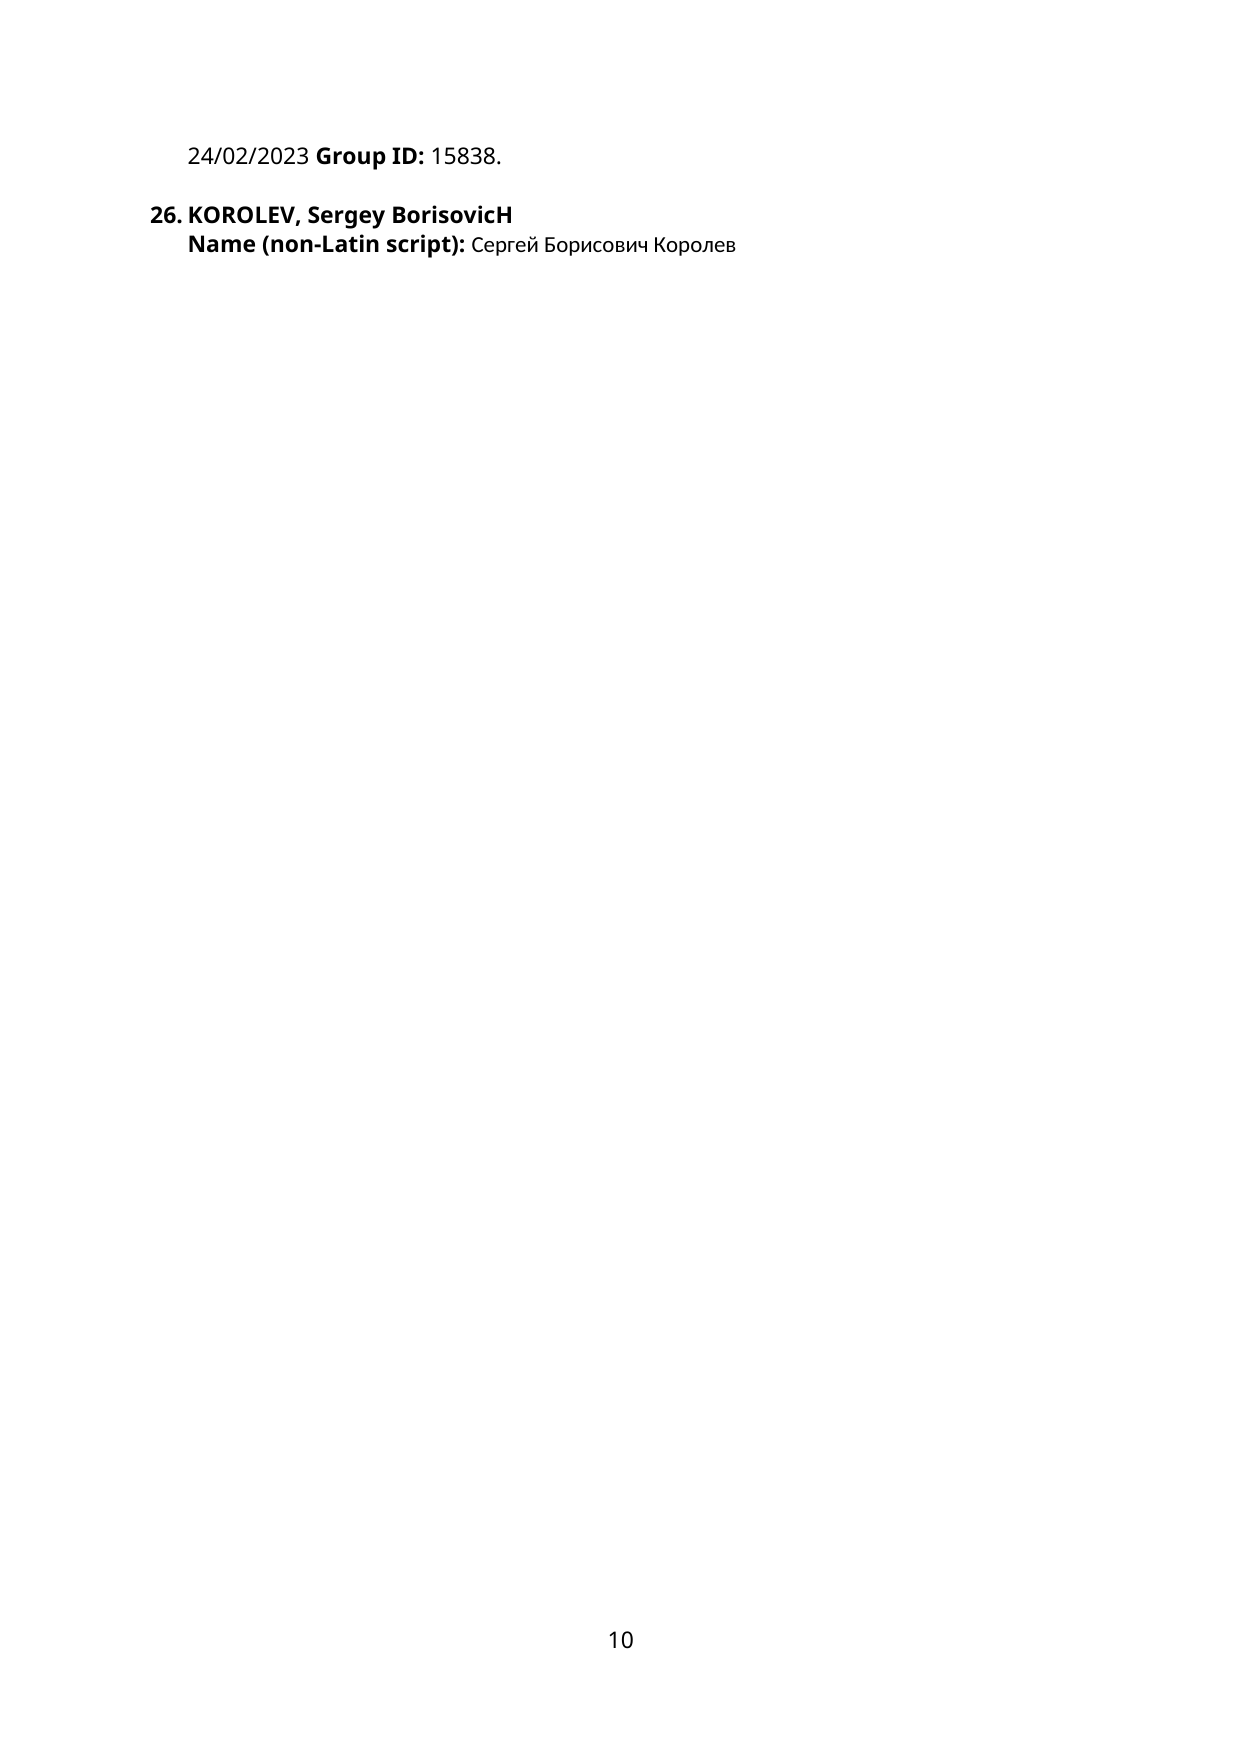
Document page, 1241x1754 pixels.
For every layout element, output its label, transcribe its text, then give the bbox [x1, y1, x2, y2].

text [187, 139, 1091, 170]
subtitle KOROLEV, Sergey BorisovicH [150, 201, 1103, 229]
text Name (non-Latin script): Сергей Борисович Королев [187, 229, 1103, 258]
